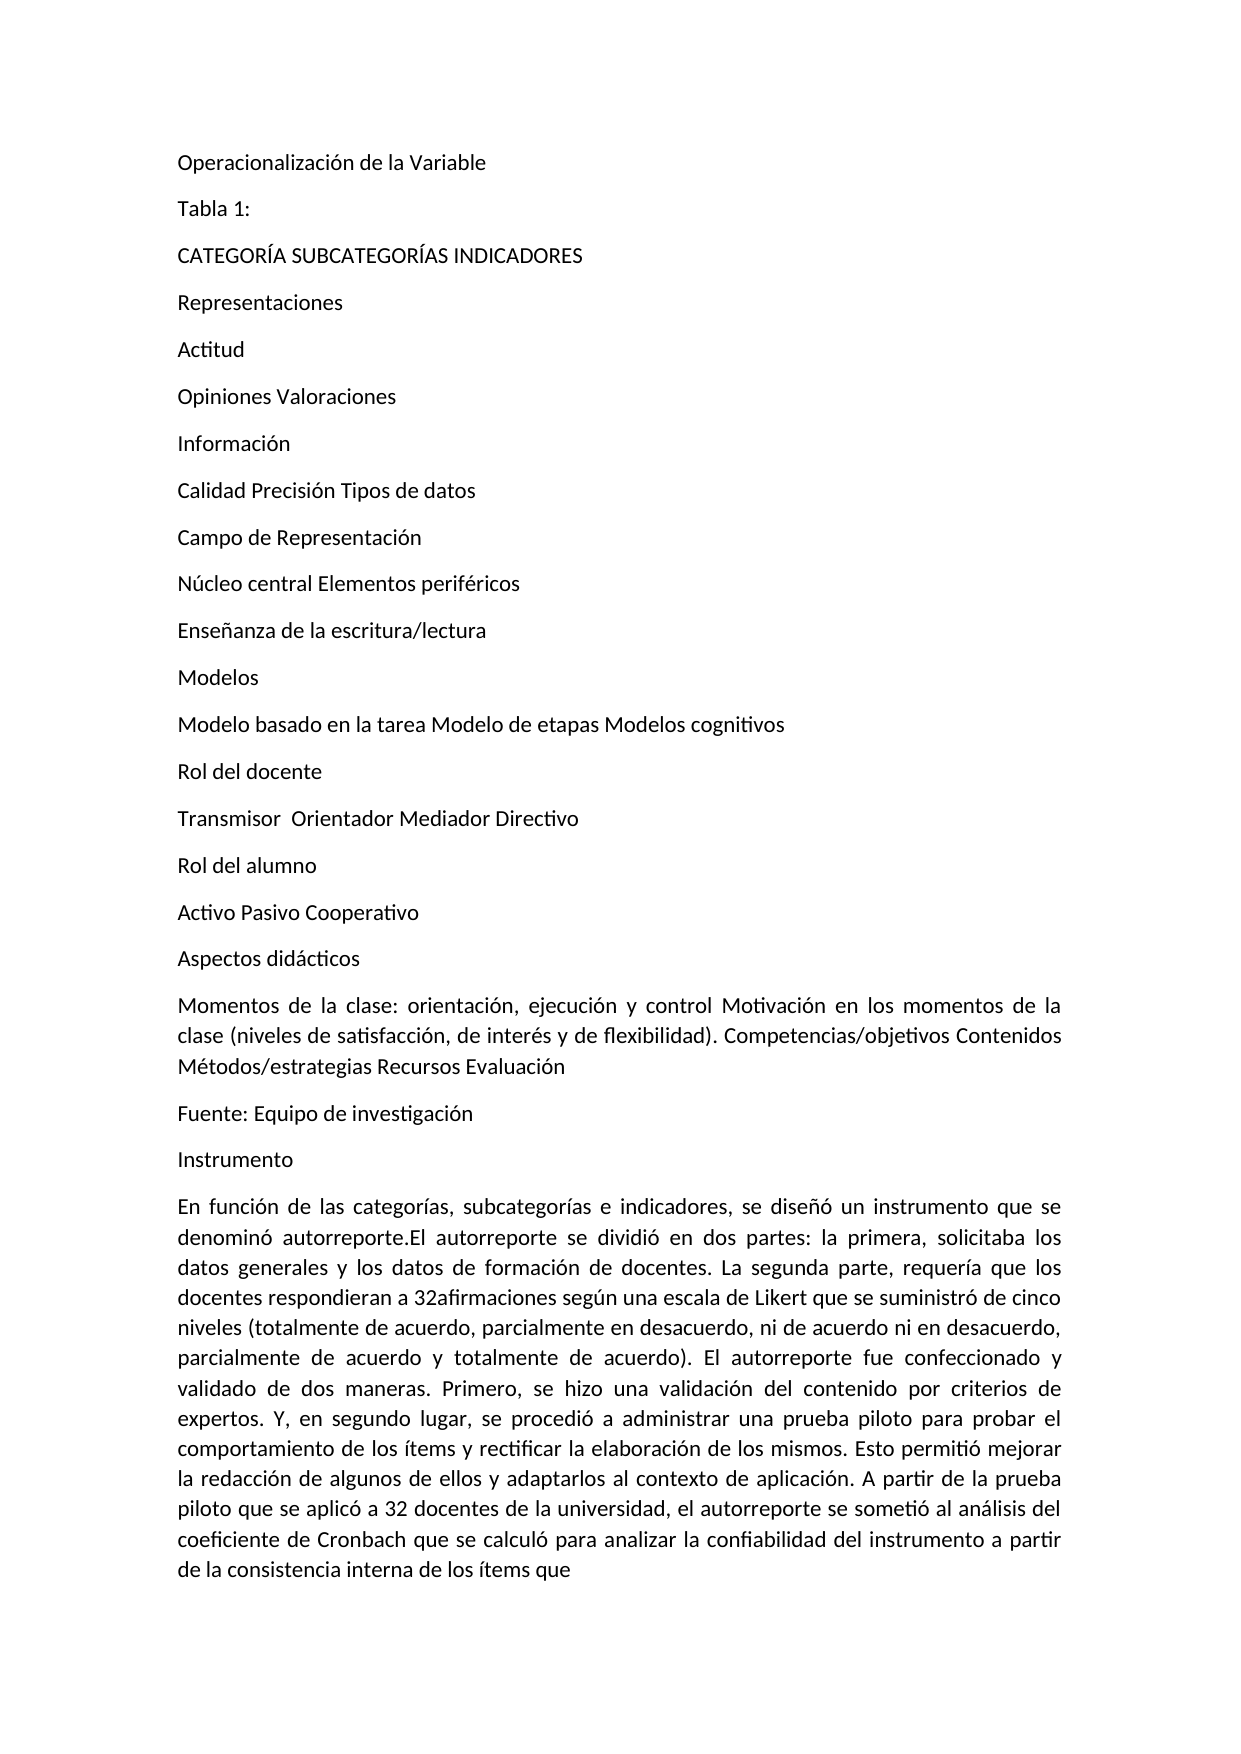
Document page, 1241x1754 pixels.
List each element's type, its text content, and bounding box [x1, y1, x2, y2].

text En función de las categorías, subcategorías e indicadores, se diseñó un instrumento que se denominó autorreporte.El autorreporte se dividió en dos partes: la primera, solicitaba los datos generales y los datos de formación de docentes. La segunda parte, requería que los docentes respondieran a 32afirmaciones según una escala de Likert que se suministró de cinco niveles (totalmente de acuerdo, parcialmente en desacuerdo, ni de acuerdo ni en desacuerdo, parcialmente de acuerdo y totalmente de acuerdo). El autorreporte fue confeccionado y validado de dos maneras. Primero, se hizo una validación del contenido por criterios de expertos. Y, en segundo lugar, se procedió a administrar una prueba piloto para probar el comportamiento de los ítems y rectificar la elaboración de los mismos. Esto permitió mejorar la redacción de algunos de ellos y adaptarlos al contexto de aplicación. A partir de la prueba piloto que se aplicó a 32 docentes de la universidad, el autorreporte se sometió al análisis del coeficiente de Cronbach que se calculó para analizar la confiabilidad del instrumento a partir de la consistencia interna de los ítems que [177, 1192, 1063, 1583]
text Representaciones [177, 288, 1063, 316]
text Operacionalización de la Variable [177, 148, 1063, 176]
text Enseñanza de la escritura/lectura [177, 616, 1063, 644]
text Transmisor Orientador Mediador Directivo [177, 804, 1063, 832]
text Modelo basado en la tarea Modelo de etapas Modelos cognitivos [177, 710, 1063, 738]
text Modelos [177, 663, 1063, 691]
text Instrumento [177, 1146, 1063, 1173]
text Tabla 1: [177, 194, 1063, 222]
text Aspectos didácticos [177, 944, 1063, 972]
text Opiniones Valoraciones [177, 382, 1063, 410]
text Núcleo central Elementos periféricos [177, 569, 1063, 597]
text CATEGORÍA SUBCATEGORÍAS INDICADORES [177, 241, 1063, 269]
text Información [177, 429, 1063, 457]
text Campo de Representación [177, 523, 1063, 551]
text Activo Pasivo Cooperativo [177, 898, 1063, 926]
text Fuente: Equipo de investigación [177, 1099, 1063, 1127]
text Momentos de la clase: orientación, ejecución y control Motivación en los momentos de la clase (niveles de satisfacción, de interés y de flexibilidad). Competencias/objetivos Contenidos Métodos/estrategias Recursos Evaluación [177, 991, 1063, 1080]
text Rol del docente [177, 757, 1063, 785]
text Rol del alumno [177, 851, 1063, 879]
text Calidad Precisión Tipos de datos [177, 476, 1063, 504]
text Actitud [177, 335, 1063, 363]
